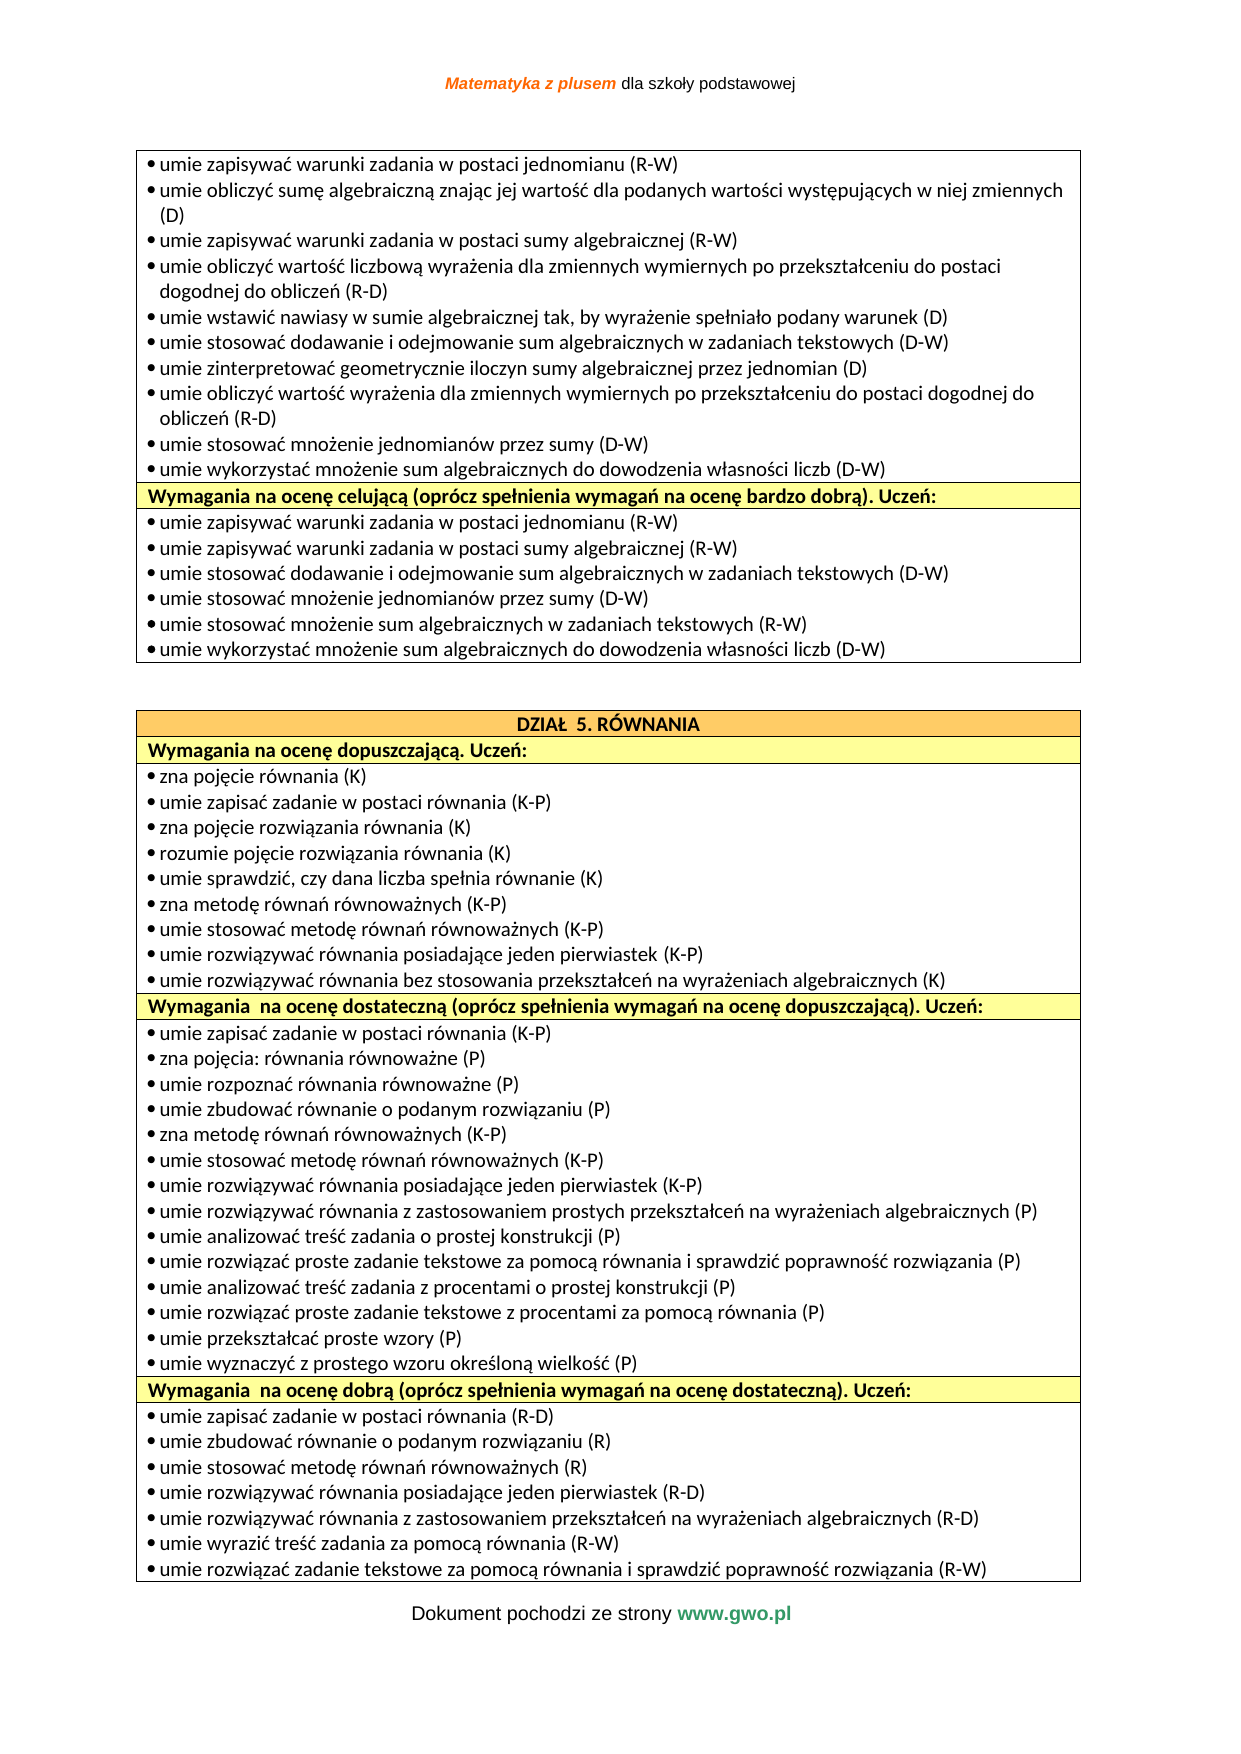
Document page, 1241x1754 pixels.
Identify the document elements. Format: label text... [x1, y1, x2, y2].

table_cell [137, 151, 1080, 482]
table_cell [137, 1403, 1080, 1581]
table_cell Wymagania na ocenę dobrą (oprócz spełnienia wymagań na ocenę dostateczną). Uczeń: [137, 1377, 1080, 1402]
table_cell zna pojęcie równania (K) umie zapisać zadanie w postaci równania (K-P) zna pojęcie rozwiązania równania (K) rozumie pojęcie rozwiązania równania (K) umie sprawdzić, czy dana liczba spełnia równanie (K) zna metodę równań równoważnych (K-P) umie stosować metodę równań równoważnych (K-P) umie rozwiązywać równania posiadające jeden pierwiastek (K-P) umie rozwiązywać równania bez stosowania przekształceń na wyrażeniach algebraicznych (K) [137, 764, 1080, 992]
table_header DZIAŁ 5. RÓWNANIA [137, 711, 1080, 736]
table_cell Wymagania na ocenę dopuszczającą. Uczeń: [137, 737, 1080, 763]
table_cell umie zapisać zadanie w postaci równania (K-P) zna pojęcia: równania równoważne (P) umie rozpoznać równania równoważne (P) umie zbudować równanie o podanym rozwiązaniu (P) zna metodę równań równoważnych (K-P) umie stosować metodę równań równoważnych (K-P) umie rozwiązywać równania posiadające jeden pierwiastek (K-P) umie rozwiązywać równania z zastosowaniem prostych przekształceń na wyrażeniach algebraicznych (P) umie analizować treść zadania o prostej konstrukcji (P) umie rozwiązać proste zadanie tekstowe za pomocą równania i sprawdzić poprawność rozwiązania (P) umie analizować treść zadania z procentami o prostej konstrukcji (P) umie rozwiązać proste zadanie tekstowe z procentami za pomocą równania (P) umie przekształcać proste wzory (P) umie wyznaczyć z prostego wzoru określoną wielkość (P) [137, 1020, 1080, 1376]
table_cell Wymagania na ocenę celującą (oprócz spełnienia wymagań na ocenę bardzo dobrą). Uczeń: [137, 483, 1080, 508]
table_cell Wymagania na ocenę dostateczną (oprócz spełnienia wymagań na ocenę dopuszczającą). Uczeń: [137, 994, 1080, 1019]
table_cell umie zapisywać warunki zadania w postaci jednomianu (R-W) umie zapisywać warunki zadania w postaci sumy algebraicznej (R-W) umie stosować dodawanie i odejmowanie sum algebraicznych w zadaniach tekstowych (D-W) umie stosować mnożenie jednomianów przez sumy (D-W) umie stosować mnożenie sum algebraicznych w zadaniach tekstowych (R-W) umie wykorzystać mnożenie sum algebraicznych do dowodzenia własności liczb (D-W) [137, 509, 1080, 662]
